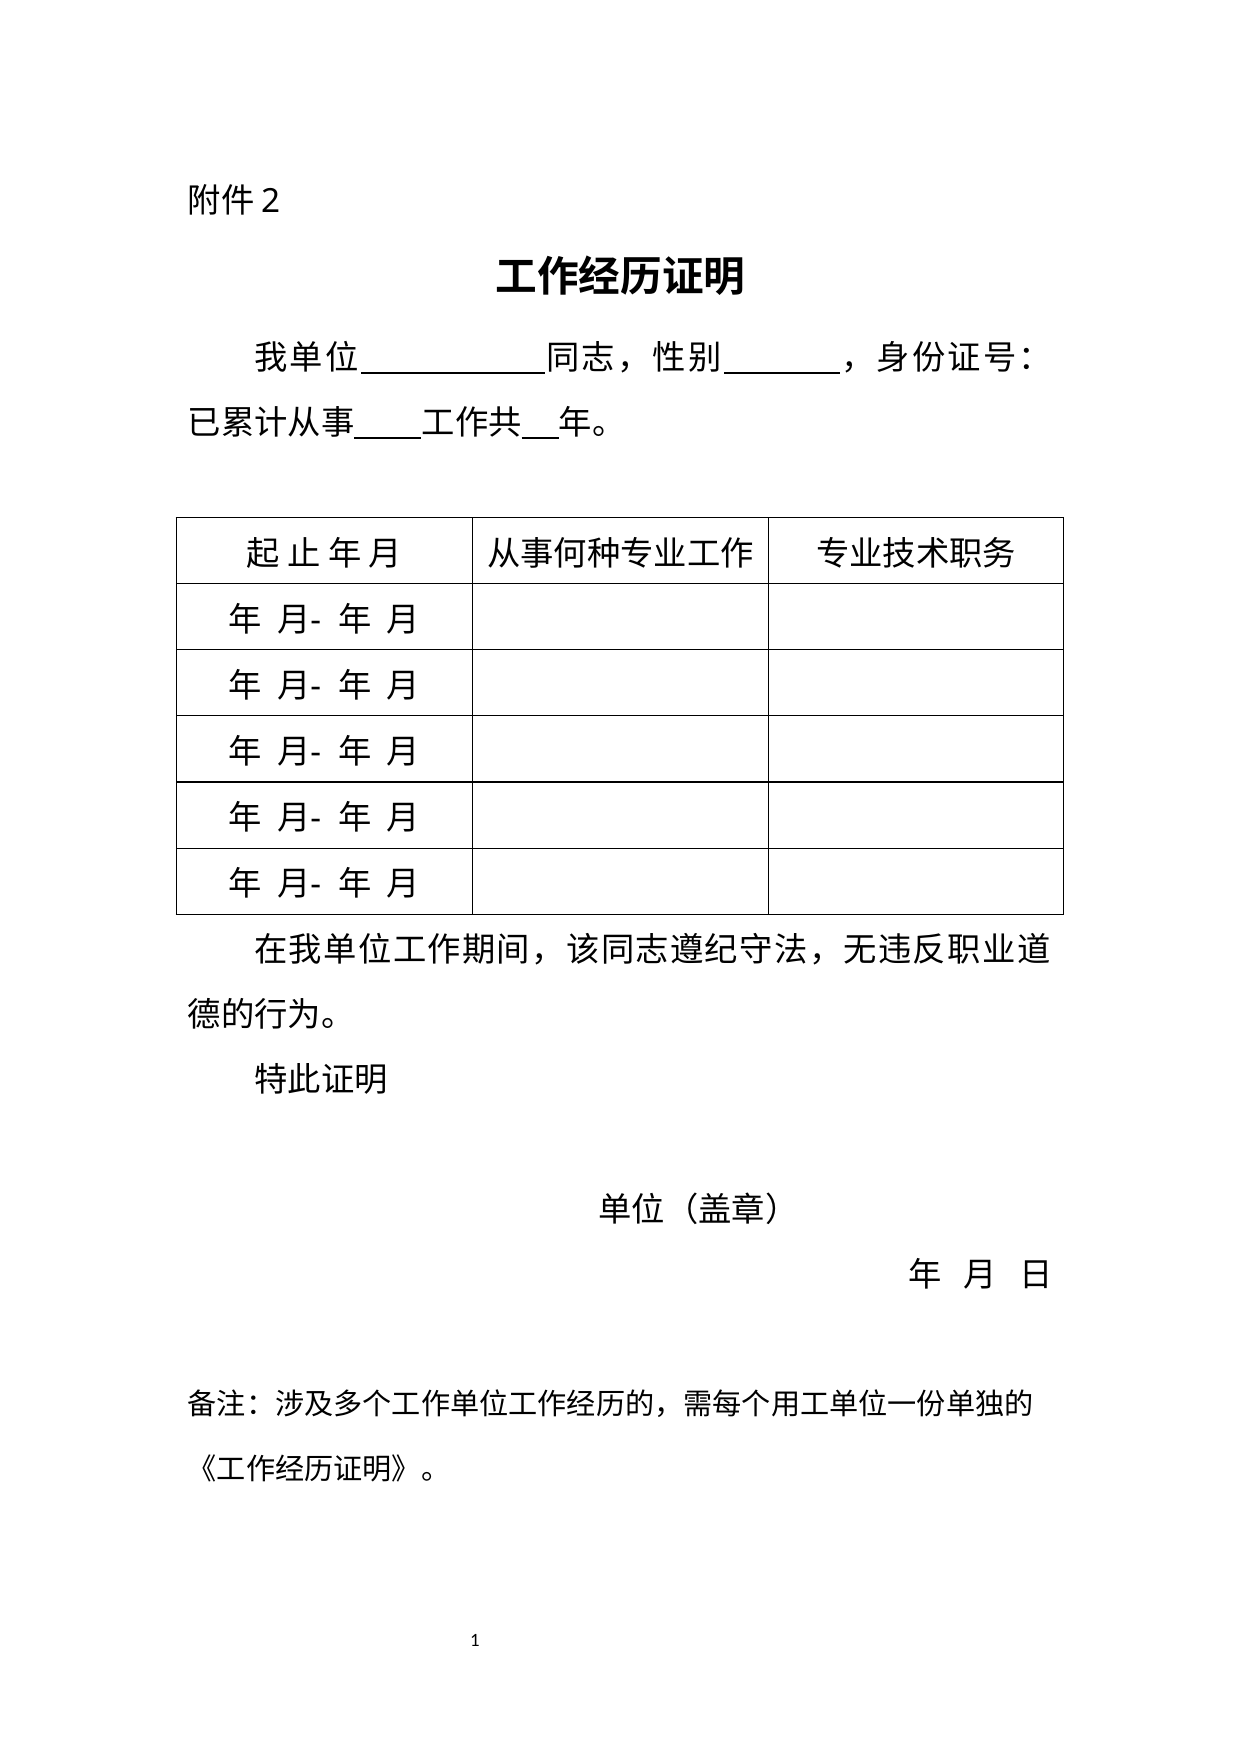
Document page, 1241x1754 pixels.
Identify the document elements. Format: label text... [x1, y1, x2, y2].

text 单位（盖章） [187, 1174, 1053, 1239]
text 在我单位工作期间，该同志遵纪守法，无违反职业道德的行为。 [187, 915, 1053, 1044]
text 年 月 日 [187, 1239, 1053, 1304]
table_cell [473, 650, 768, 715]
table_header 从事何种专业工作 [473, 518, 768, 583]
table_cell [769, 650, 1063, 715]
text 附件2 [187, 162, 1053, 224]
table_cell 年 月- 年 月 [177, 849, 472, 913]
table_cell 年 月- 年 月 [177, 650, 472, 715]
table_cell 年 月- 年 月 [177, 783, 472, 847]
text 工作经历证明 [187, 241, 1053, 306]
text 我单位 同志，性别 ，身份证号： 已累计从事 工作共 年。 [187, 322, 1053, 452]
table_cell [473, 783, 768, 847]
table_cell 年 月- 年 月 [177, 716, 472, 781]
table_header 专业技术职务 [769, 518, 1063, 583]
table_cell [769, 584, 1063, 649]
table_cell [769, 849, 1063, 913]
table_header 起 止 年 月 [177, 518, 472, 583]
table_cell 年 月- 年 月 [177, 584, 472, 649]
table_cell [769, 783, 1063, 847]
table_cell [769, 716, 1063, 781]
table_cell [473, 584, 768, 649]
text 特此证明 [187, 1044, 1053, 1109]
text 备注：涉及多个工作单位工作经历的，需每个用工单位一份单独的《工作经历证明》。 [187, 1369, 1053, 1499]
table_cell [473, 849, 768, 913]
table_cell [473, 716, 768, 781]
